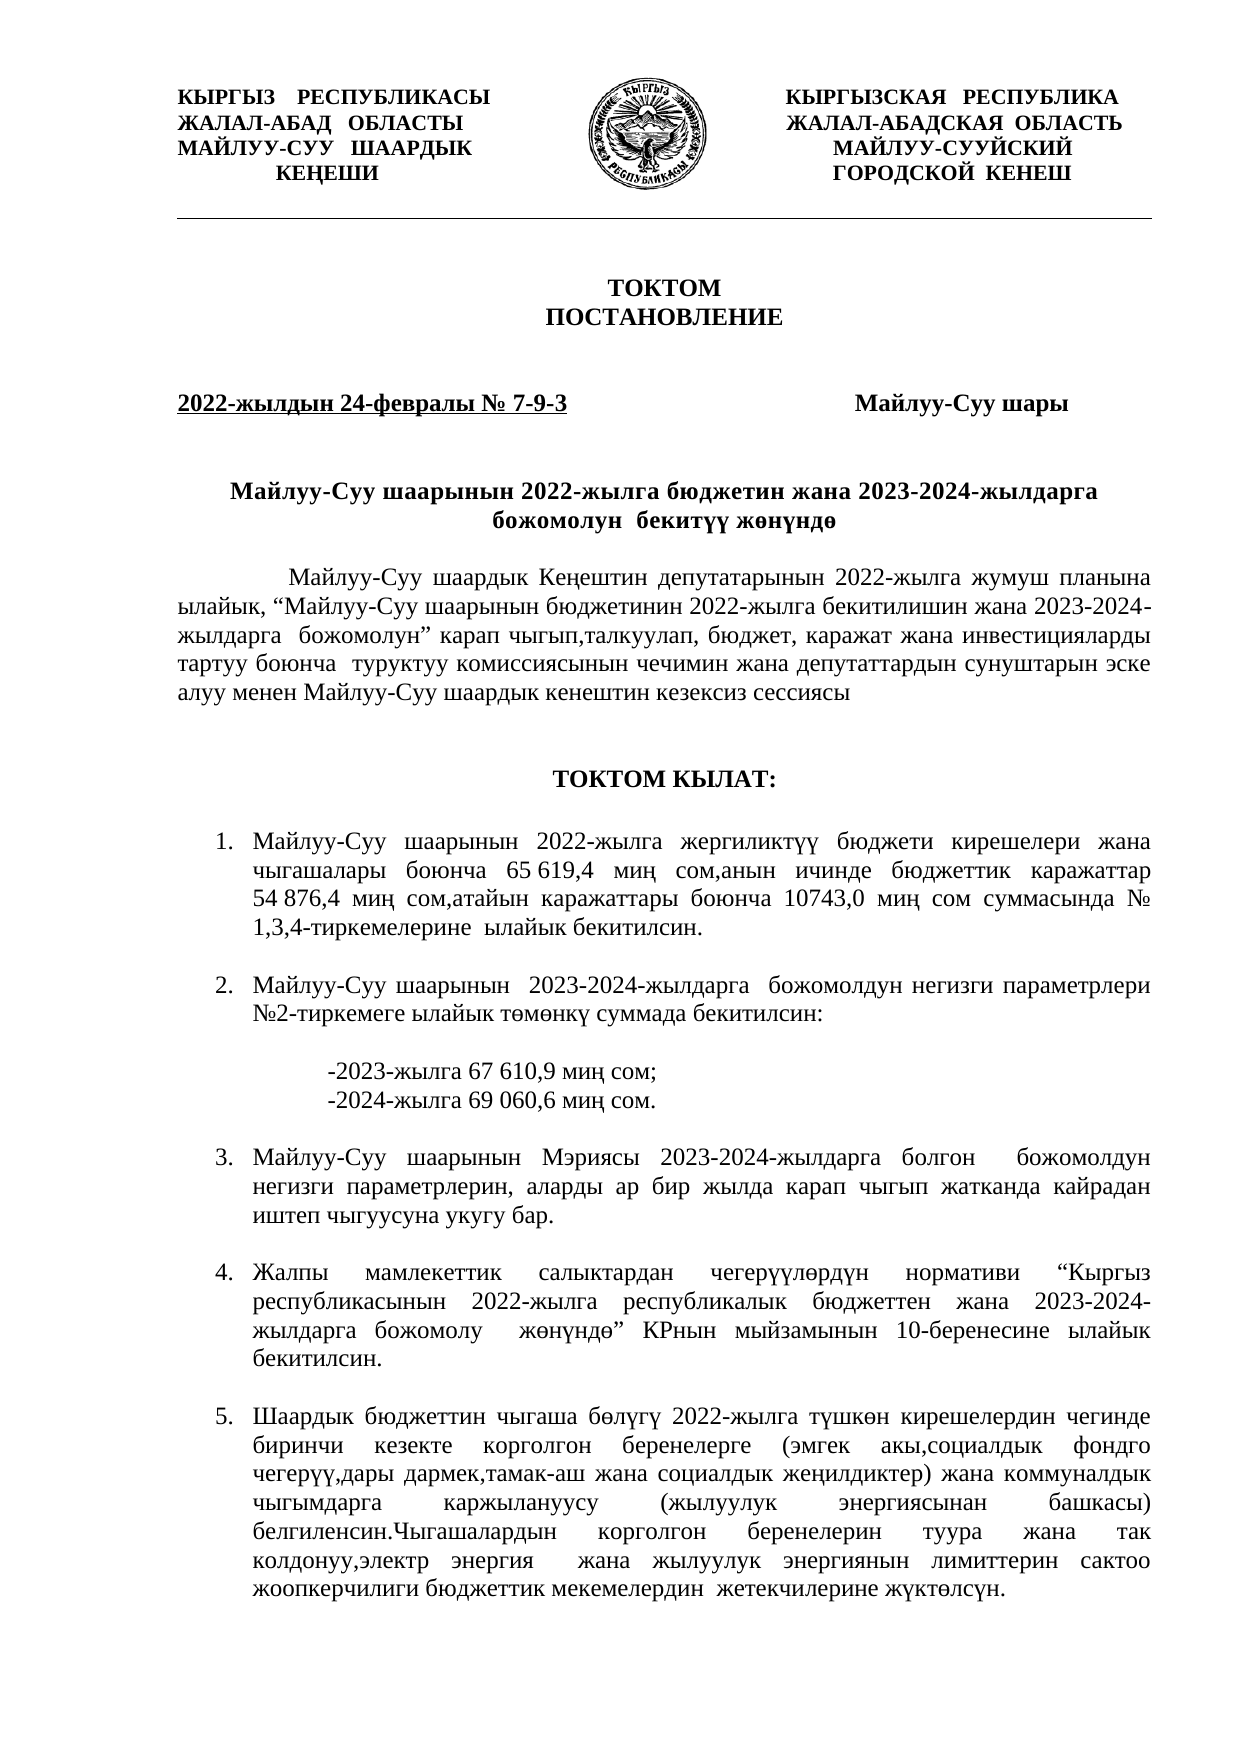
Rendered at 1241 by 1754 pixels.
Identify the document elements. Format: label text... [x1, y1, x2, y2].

text ЖАЛАЛ-АБАД ОБЛАСТЫ ЖАЛАЛ-АБАДСКАЯ ОБЛАСТЬ [711, 109, 1152, 135]
list -2024-жылга 69 060,6 миң сом. [327, 1085, 1152, 1113]
text КЫРГЫЗ РЕСПУБЛИКАСЫ КЫРГЫЗСКАЯ РЕСПУБЛИКА [711, 84, 1152, 109]
text ТОКТОМ КЫЛАТ: [177, 764, 1152, 793]
text ТОКТОМ [177, 273, 1152, 302]
list Шаардык бюджеттин чыгаша бөлүгү 2022-жылга түшкөн кирешелердин чегинде биринчи кезекте корголгон беренелерге (эмгек акы,социалдык фондго чегерүү,дары дармек,тамак-аш жана социалдык жеңилдиктер) жана коммуналдык чыгымдарга каржылануусу (жылуулук энергиясынан башкасы) белгиленсин.Чыгашалардын корголгон беренелерин туура жана так колдонуу,электр энергия жана жылуулук энергиянын лимиттерин сактоо жоопкерчилиги бюджеттик мекемелердин жетекчилерине жүктөлсүн. [215, 1401, 1152, 1602]
text ЖАЛАЛ-АБАД ОБЛАСТЫ ЖАЛАЛ-АБАДСКАЯ ОБЛАСТЬ [177, 109, 585, 135]
text МАЙЛУУ-СУУ ШААРДЫК МАЙЛУУ-СУУЙСКИЙ [711, 135, 1152, 160]
list Жалпы мамлекеттик салыктардан чегерүүлөрдүн нормативи “Кыргыз республикасынын 2022-жылга республикалык бюджеттен жана 2023-2024-жылдарга божомолу жөнүндө” КРнын мыйзамынын 10-беренесине ылайык бекитилсин. [215, 1257, 1152, 1372]
text Майлуу-Суу шаарынын 2022-жылга бюджетин жана 2023-2024-жылдарга божомолун бекитүү жөнүндө [177, 476, 1152, 533]
list Майлуу-Суу шаарынын Мэриясы 2023-2024-жылдарга болгон божомолдун негизги параметрлерин, аларды ар бир жылда карап чыгып жатканда кайрадан иштеп чыгуусуна укугу бар. [215, 1142, 1152, 1228]
text Майлуу-Суу шаардык Кеңештин депутатарынын 2022-жылга жумуш планына ылайык, “Майлуу-Суу шаарынын бюджетинин 2022-жылга бекитилишин жана 2023-2024-жылдарга божомолун” карап чыгып,талкуулап, бюджет, каражат жана инвестицияларды тартуу боюнча туруктуу комиссиясынын чечимин жана депутаттардын сунуштарын эске алуу менен Майлуу-Суу шаардык кенештин кезексиз сессиясы [177, 562, 1152, 706]
list Майлуу-Суу шаарынын 2023-2024-жылдарга божомолдун негизги параметрлери №2-тиркемеге ылайык төмөнкү суммада бекитилсин: [215, 970, 1152, 1027]
list Майлуу-Суу шаарынын 2022-жылга жергиликтүү бюджети кирешелери жана чыгашалары боюнча 65 619,4 миң сом,анын ичинде бюджеттик каражаттар 54 876,4 миң сом,атайын каражаттары боюнча 10743,0 миң сом суммасында № 1,3,4-тиркемелерине ылайык бекитилсин. [215, 826, 1152, 941]
text КЫРГЫЗ РЕСПУБЛИКАСЫ КЫРГЫЗСКАЯ РЕСПУБЛИКА [177, 84, 585, 109]
text КЕҢЕШИ ГОРОДСКОЙ КЕНЕШ [711, 160, 1152, 185]
text МАЙЛУУ-СУУ ШААРДЫК МАЙЛУУ-СУУЙСКИЙ [177, 135, 585, 160]
text КЕҢЕШИ ГОРОДСКОЙ КЕНЕШ [177, 160, 585, 185]
text ПОСТАНОВЛЕНИЕ [177, 302, 1152, 330]
text 2022-жылдын 24-февралы № 7-9-3 Майлуу-Суу шары [177, 388, 1152, 417]
list -2023-жылга 67 610,9 миң сом; [327, 1056, 1152, 1085]
